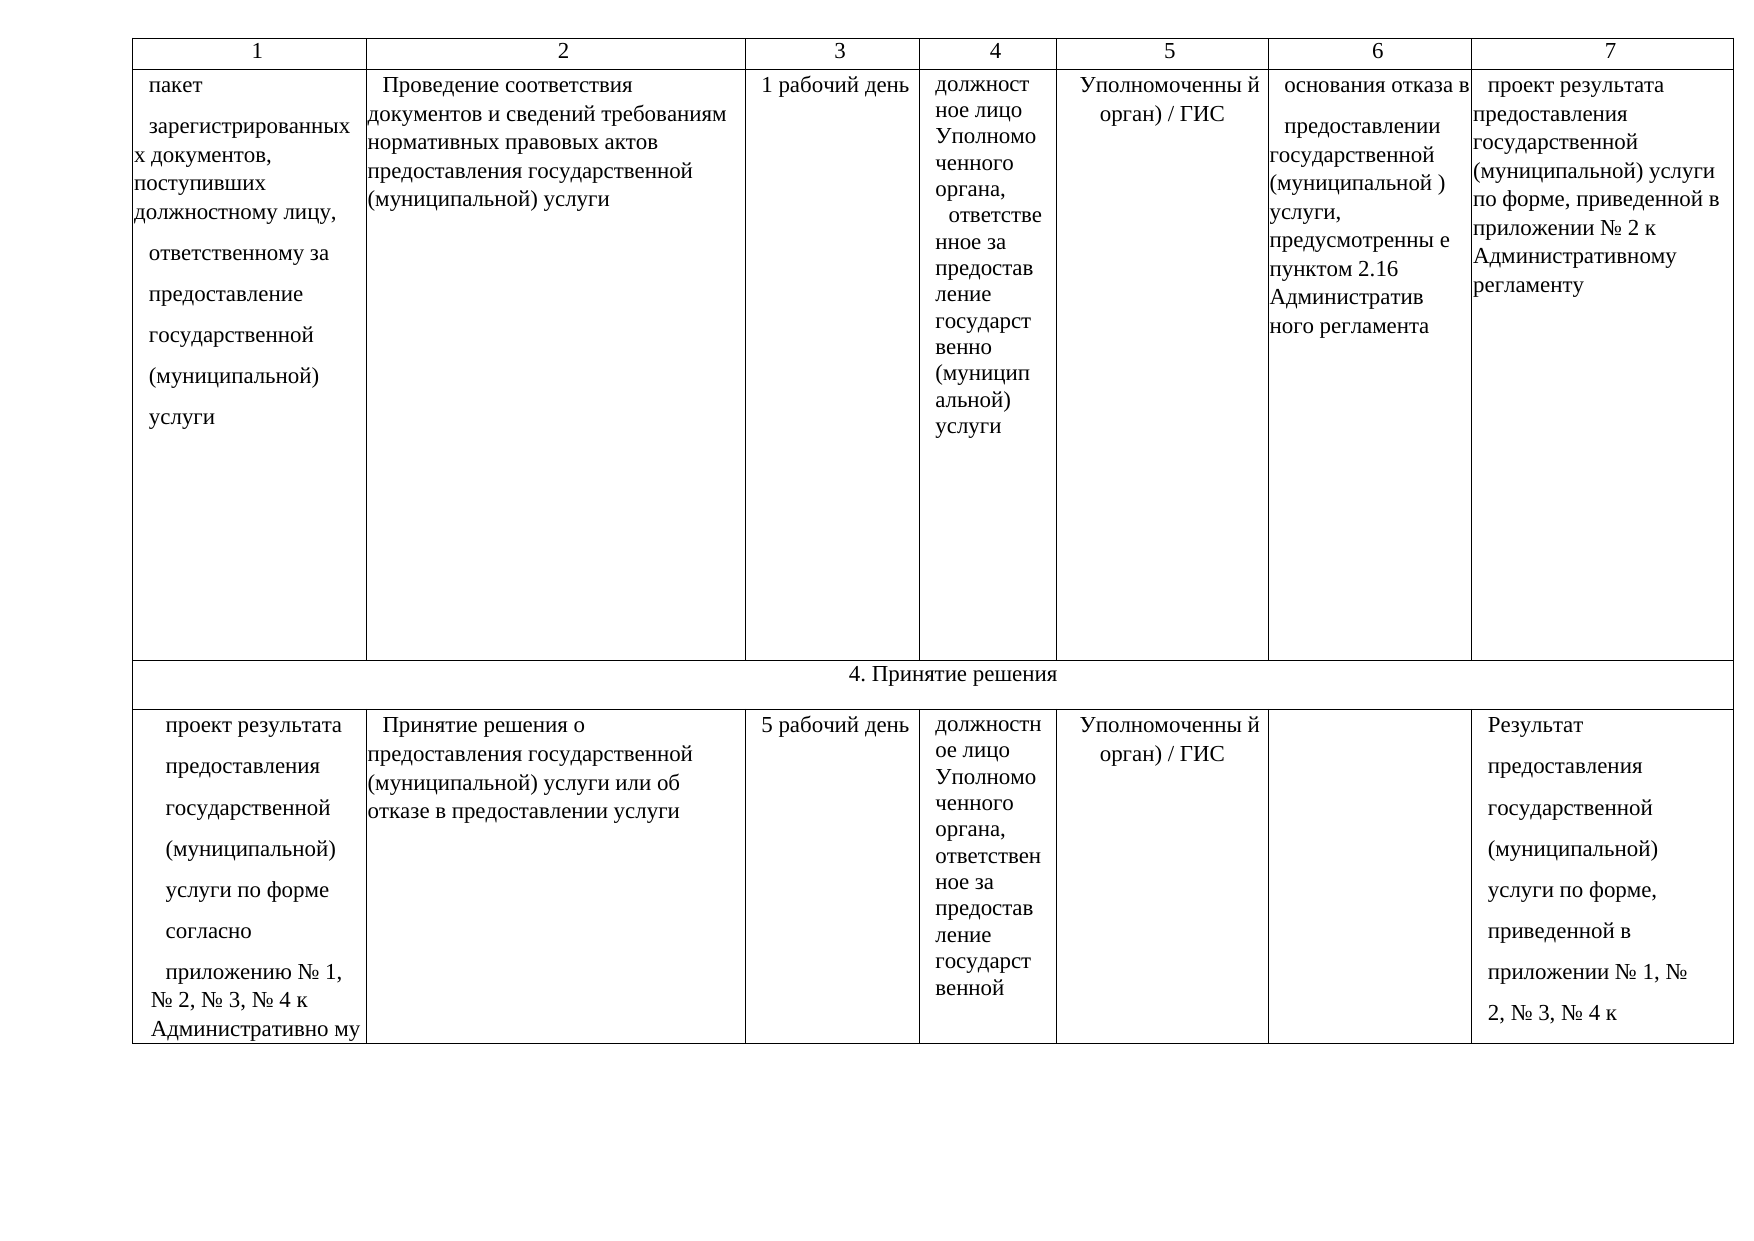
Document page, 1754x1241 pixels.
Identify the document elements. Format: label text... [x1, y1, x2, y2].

table_header 5 [1057, 39, 1268, 68]
table_header 3 [746, 39, 919, 68]
table_cell [1269, 710, 1471, 1042]
table_cell пакет зарегистрированных х документов, поступивших должностному лицу, ответственному за предоставление государственной (муниципальной) услуги [133, 70, 366, 660]
table_header 4 [920, 39, 1056, 68]
table_cell должностн ое лицо Уполномо ченного органа, ответствен ное за предостав ление государст венной [920, 710, 1056, 1042]
table_cell проект результата предоставления государственной (муниципальной) услуги по форме, приведенной в приложении № 2 к Административному регламенту [1472, 70, 1733, 660]
table_header 6 [1269, 39, 1471, 68]
table_cell Результат предоставления государственной (муниципальной) услуги по форме, приведенной в приложении № 1, № 2, № 3, № 4 к Административному регламенту, подписанный [1472, 710, 1733, 1042]
table_cell Уполномоченны й орган) / ГИС [1057, 710, 1268, 1042]
table_cell 5 рабочий день [746, 710, 919, 1042]
table_cell Принятие решения о предоставления государственной (муниципальной) услуги или об отказе в предоставлении услуги [367, 710, 745, 1042]
table_header 7 [1472, 39, 1733, 68]
table_header 1 [133, 39, 366, 68]
table_cell Уполномоченны й орган) / ГИС [1057, 70, 1268, 660]
table_cell Проведение соответствия документов и сведений требованиям нормативных правовых актов предоставления государственной (муниципальной) услуги [367, 70, 745, 660]
table_cell должност ное лицо Уполномо ченного органа, ответстве нное за предостав ление государст венно (муницип альной) услуги [920, 70, 1056, 660]
table_cell проект результата предоставления государственной (муниципальной) услуги по форме согласно приложению № 1, № 2, № 3, № 4 к Административно му регламенту [133, 710, 366, 1042]
table_cell основания отказа в предоставлении государственной (муниципальной ) услуги, предусмотренны е пунктом 2.16 Административ ного регламента [1269, 70, 1471, 660]
table_cell 4. Принятие решения [133, 661, 1733, 709]
table_header 2 [367, 39, 745, 68]
table_cell 1 рабочий день [746, 70, 919, 660]
